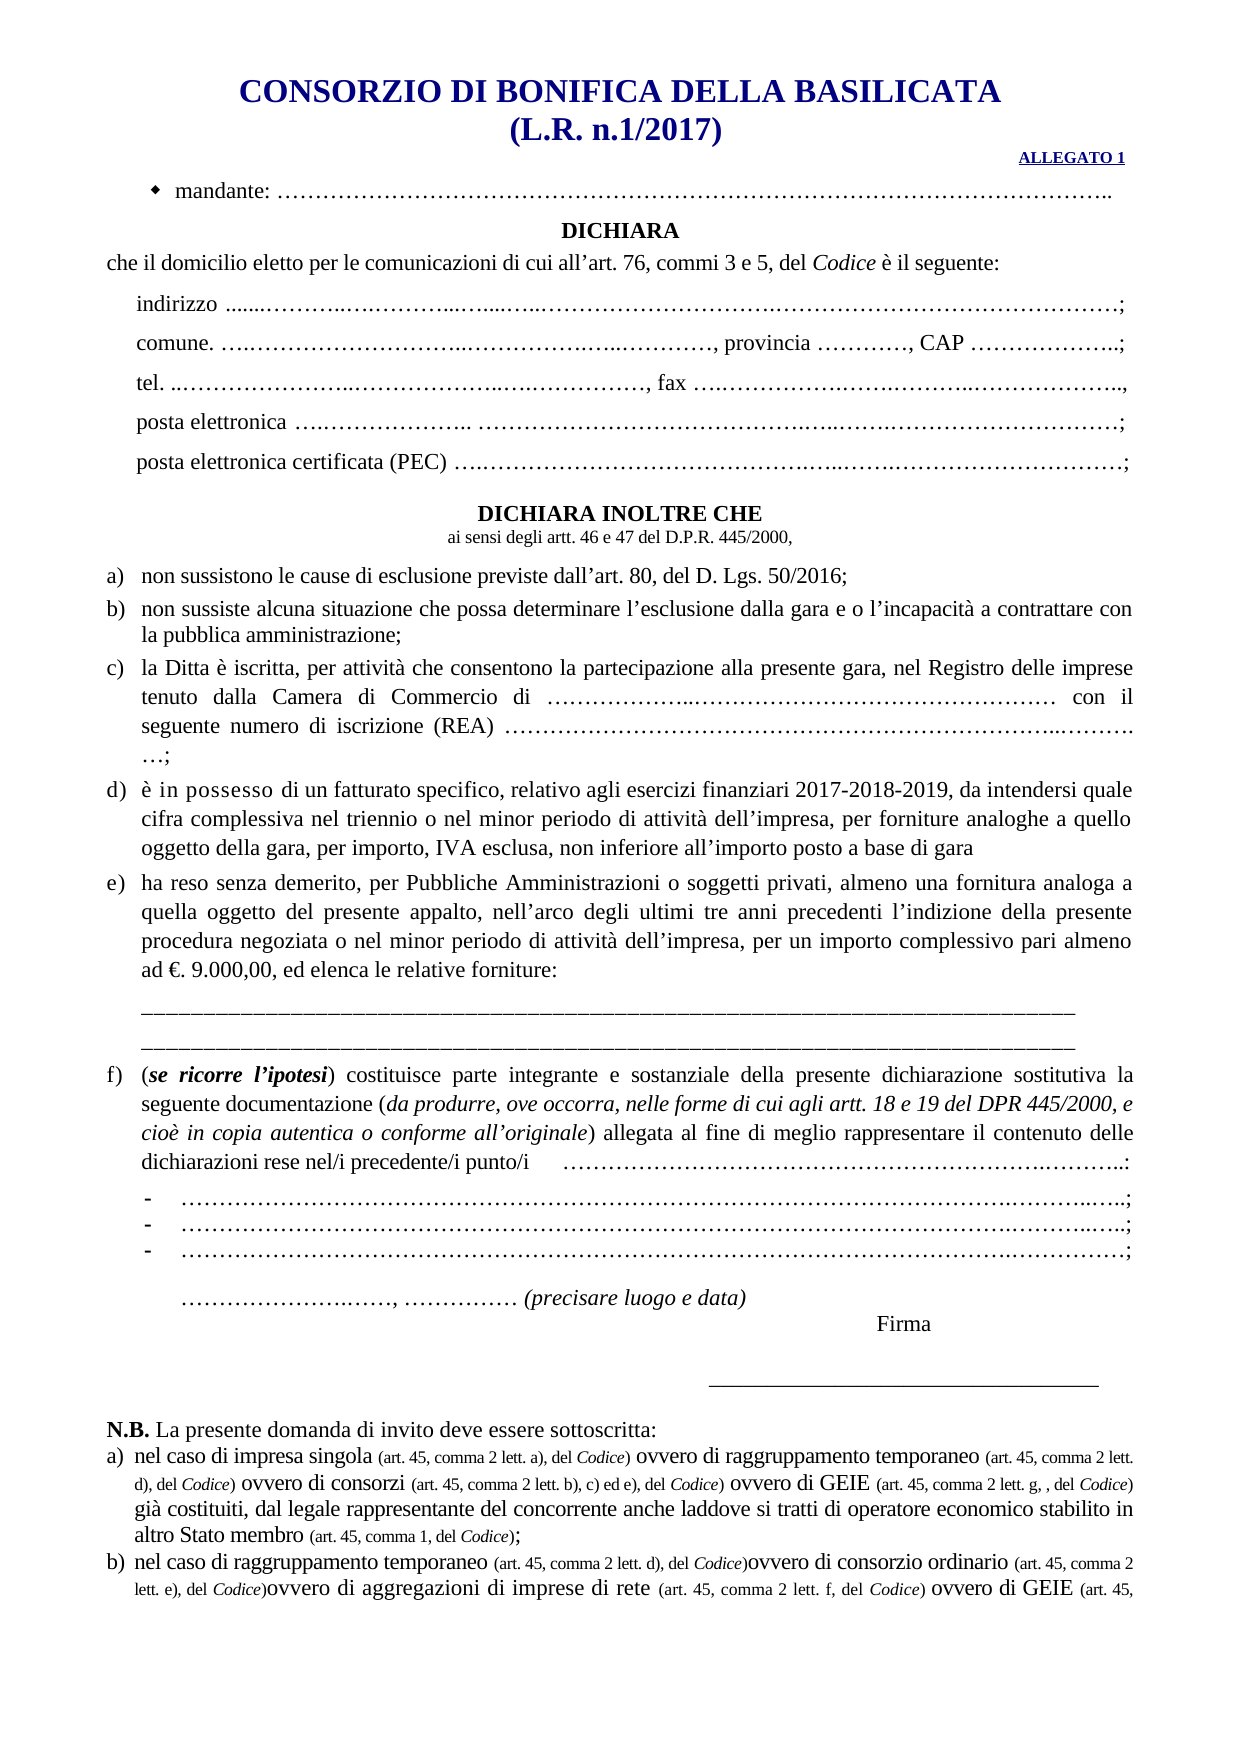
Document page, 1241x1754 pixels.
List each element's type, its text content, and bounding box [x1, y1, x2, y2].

list la Ditta è iscritta, per attività che consentono la partecipazione alla presente gara, nel Registro delle imprese tenuto dalla Camera di Commercio di ………………..………………………………………… con il seguente numero di iscrizione (REA) ………………………………………………………………..……….…; [106, 654, 1134, 767]
text ………………….……, …………… (precisare luogo e data) [106, 1284, 1134, 1311]
text ___________________________________________________________________________ [141, 991, 1134, 1017]
text DICHIARA [106, 217, 1134, 243]
list ……………………………………………………………………………………………….………..…..; [144, 1183, 1134, 1210]
list ……………………………………………………………………………………………….……………; [144, 1236, 1134, 1263]
text Firma [106, 1311, 1134, 1337]
text ai sensi degli artt. 46 e 47 del D.P.R. 445/2000, [106, 526, 1134, 548]
list (se ricorre l’ipotesi) costituisce parte integrante e sostanziale della presente dichiarazione sostitutiva la seguente documentazione (da produrre, ove occorra, nelle forme di cui agli artt. 18 e 19 del DPR 445/2000, e cioè in copia autentica o conforme all’originale) allegata al fine di meglio rappresentare il contenuto delle dichiarazioni rese nel/i precedente/i punto/i ……………………………………………………….………..: [106, 1061, 1134, 1175]
text indirizzo .......………..….………...…....…..………………………….………………………………………; [136, 290, 1134, 316]
list non sussistono le cause di esclusione previste dall’art. 80, del D. Lgs. 50/2016; [106, 562, 1134, 588]
text DICHIARA INOLTRE CHE [106, 500, 1134, 526]
text comune. ….………………………..…………….…..…………, provincia …………, CAP ………………..; [136, 329, 1134, 356]
text ___________________________________________________________________________ [141, 1026, 1134, 1053]
text N.B. La presente domanda di invito deve essere sottoscritta: [106, 1416, 1134, 1442]
text che il domicilio eletto per le comunicazioni di cui all’art. 76, commi 3 e 5, del Codice è il seguente: [106, 249, 1134, 276]
text tel. ..…………………..………………..….……………, fax ….…………….…….………..……………….., [136, 369, 1134, 395]
list mandante: ……………………………………………………………………………………………….. [149, 177, 1134, 203]
text posta elettronica certificata (PEC) ….…………………………………….…..…….…………………………; [136, 448, 1134, 474]
list è in possesso di un fatturato specifico, relativo agli esercizi finanziari 2017-2018-2019, da intendersi quale cifra complessiva nel triennio o nel minor periodo di attività dell’impresa, per forniture analoghe a quello oggetto della gara, per importo, IVA esclusa, non inferiore all’importo posto a base di gara [106, 776, 1134, 860]
list non sussiste alcuna situazione che possa determinare l’esclusione dalla gara e o l’incapacità a contrattare con la pubblica amministrazione; [106, 595, 1134, 647]
list ……………………………………………………………………………………………….………..…..; [144, 1210, 1134, 1236]
list nel caso di impresa singola (art. 45, comma 2 lett. a), del Codice) ovvero di raggruppamento temporaneo (art. 45, comma 2 lett. d), del Codice) ovvero di consorzi (art. 45, comma 2 lett. b), c) ed e), del Codice) ovvero di GEIE (art. 45, comma 2 lett. g, , del Codice) già costituiti, dal legale rappresentante del concorrente anche laddove si tratti di operatore economico stabilito in altro Stato membro (art. 45, comma 1, del Codice); [106, 1442, 1134, 1548]
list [106, 1548, 1134, 1600]
text posta elettronica ….……………….. …………………………………….…..…….…………………………; [136, 408, 1134, 435]
text __________________________________ [106, 1363, 1134, 1389]
list ha reso senza demerito, per Pubbliche Amministrazioni o soggetti privati, almeno una fornitura analoga a quella oggetto del presente appalto, nell’arco degli ultimi tre anni precedenti l’indizione della presente procedura negoziata o nel minor periodo di attività dell’impresa, per un importo complessivo pari almeno ad €. 9.000,00, ed elenca le relative forniture: [106, 869, 1134, 982]
